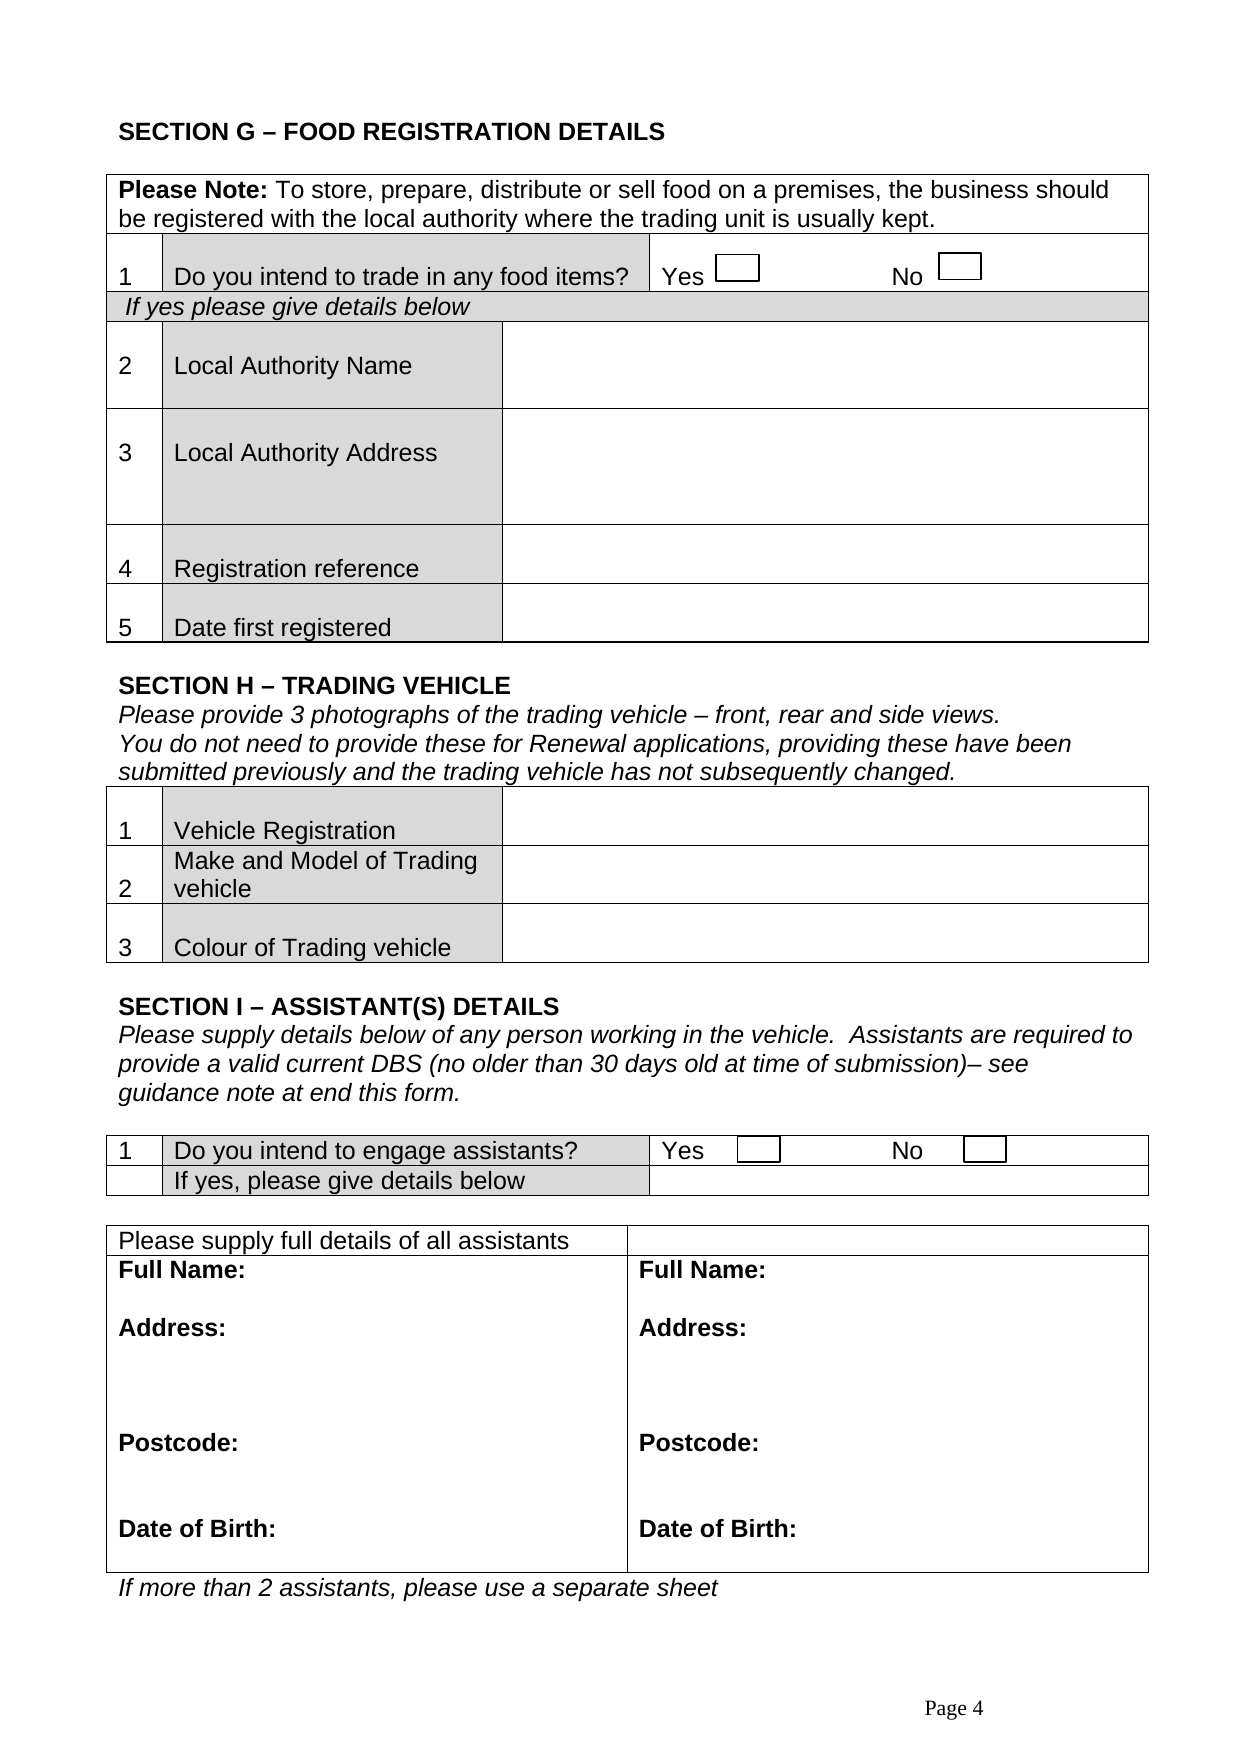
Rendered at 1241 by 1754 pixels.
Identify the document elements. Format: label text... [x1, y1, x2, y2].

table_cell If yes, please give details below [163, 1166, 649, 1195]
table_cell Local Authority Address [163, 409, 502, 524]
table_header Please Note: To store, prepare, distribute or sell food on a premises, the business should be registered with the local authority where the trading unit is usually kept. [107, 175, 1148, 233]
table_cell [503, 584, 1148, 641]
table_cell 4 [107, 525, 162, 583]
text SECTION I – ASSISTANT(S) DETAILS [118, 992, 1137, 1020]
text Please supply details below of any person working in the vehicle. Assistants are required to provide a valid current DBS (no older than 30 days old at time of submission)– see guidance note at end this form. [118, 1020, 1137, 1107]
table_cell 3 [107, 409, 162, 524]
table_cell Full Name: Address: Postcode: Date of Birth: [628, 1256, 1148, 1572]
text Please provide 3 photographs of the trading vehicle – front, rear and side views. [118, 700, 1137, 729]
table_header 1 [107, 787, 162, 845]
table_cell Colour of Trading vehicle [163, 904, 502, 962]
table_header Do you intend to engage assistants? [163, 1136, 649, 1165]
table_cell [503, 846, 1148, 903]
text SECTION G – FOOD REGISTRATION DETAILS [118, 117, 1137, 145]
table_cell Make and Model of Trading vehicle [163, 846, 502, 903]
table_cell [107, 1166, 162, 1195]
table_cell 2 [107, 846, 162, 903]
table_cell 3 [107, 904, 162, 962]
text You do not need to provide these for Renewal applications, providing these have been submitted previously and the trading vehicle has not subsequently changed. [118, 729, 1137, 786]
table_cell Local Authority Name [163, 322, 502, 408]
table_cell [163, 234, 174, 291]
table_cell [503, 409, 1148, 524]
table_header Yes No [650, 1136, 1148, 1165]
table_header Please supply full details of all assistants [107, 1226, 627, 1254]
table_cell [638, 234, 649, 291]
table_header Vehicle Registration [163, 787, 502, 845]
text If more than 2 assistants, please use a separate sheet [118, 1573, 1137, 1602]
table_cell [503, 525, 1148, 583]
table_cell [650, 1166, 1148, 1195]
table_cell [503, 904, 1148, 962]
text SECTION H – TRADING VEHICLE [118, 671, 1137, 700]
table_cell 2 [107, 322, 162, 408]
table_cell 1 [107, 234, 162, 291]
table_cell [503, 322, 1148, 408]
table_cell Full Name: Address: Postcode: Date of Birth: [107, 1256, 627, 1572]
table_cell Yes No [650, 234, 1148, 291]
table_cell Registration reference [163, 525, 502, 583]
table_cell If yes please give details below [107, 292, 1148, 321]
table_header [628, 1226, 1148, 1254]
table_header [503, 787, 1148, 845]
table_cell Date first registered [163, 584, 502, 641]
table_header 1 [107, 1136, 162, 1165]
table_cell 5 [107, 584, 162, 641]
